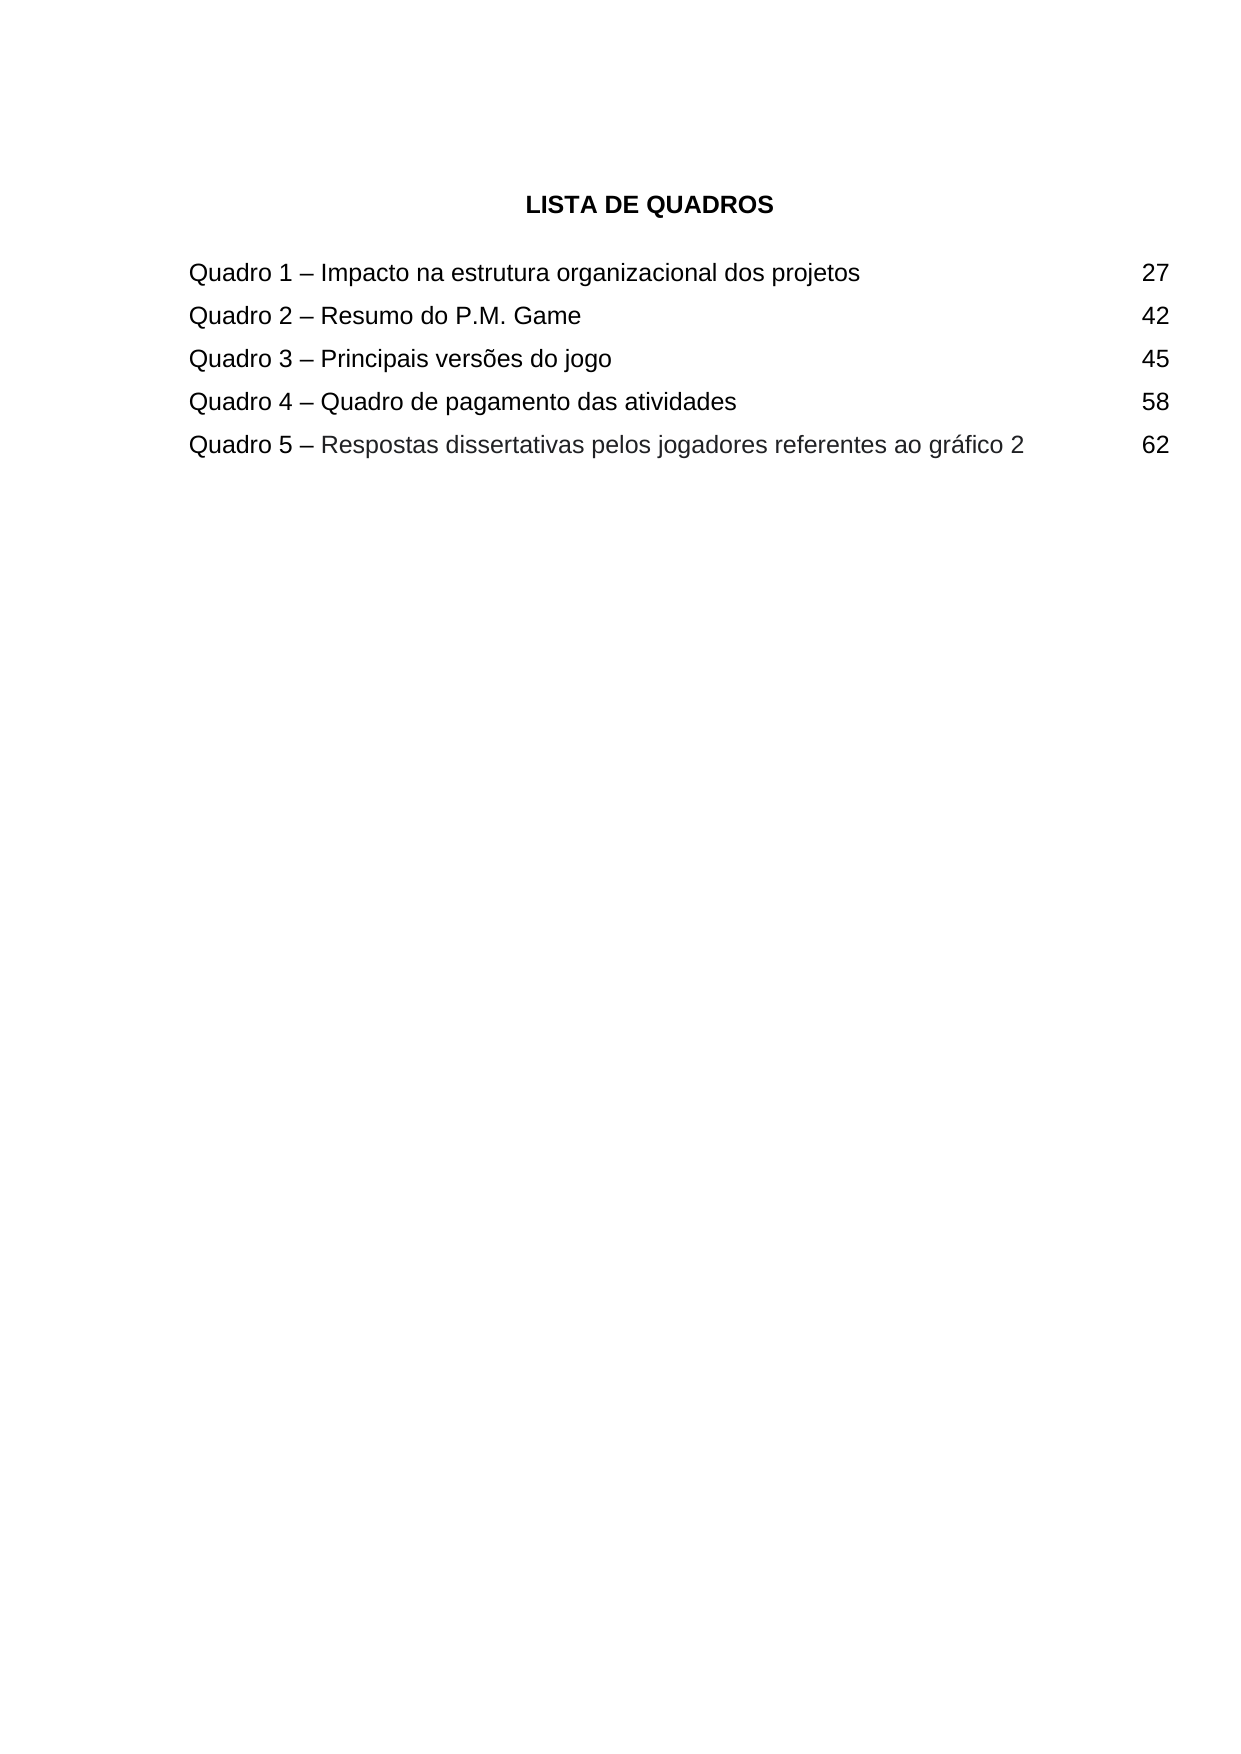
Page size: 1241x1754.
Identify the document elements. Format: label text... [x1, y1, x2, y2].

table_header Quadro 1 – Impacto na estrutura organizacional dos projetos [177, 258, 1057, 301]
table_cell 45 [1057, 344, 1182, 387]
table_cell 42 [1057, 301, 1182, 344]
table_cell 62 [1057, 430, 1182, 473]
table_cell Quadro 5 – Respostas dissertativas pelos jogadores referentes ao gráfico 2 [177, 430, 1057, 473]
text LISTA DE QUADROS [177, 190, 1122, 218]
table_cell Quadro 3 – Principais versões do jogo [177, 344, 1057, 387]
table_cell Quadro 2 – Resumo do P.M. Game [177, 301, 1057, 344]
table_header 27 [1057, 258, 1182, 301]
table_cell 58 [1057, 387, 1182, 430]
table_cell Quadro 4 – Quadro de pagamento das atividades [177, 387, 1057, 430]
